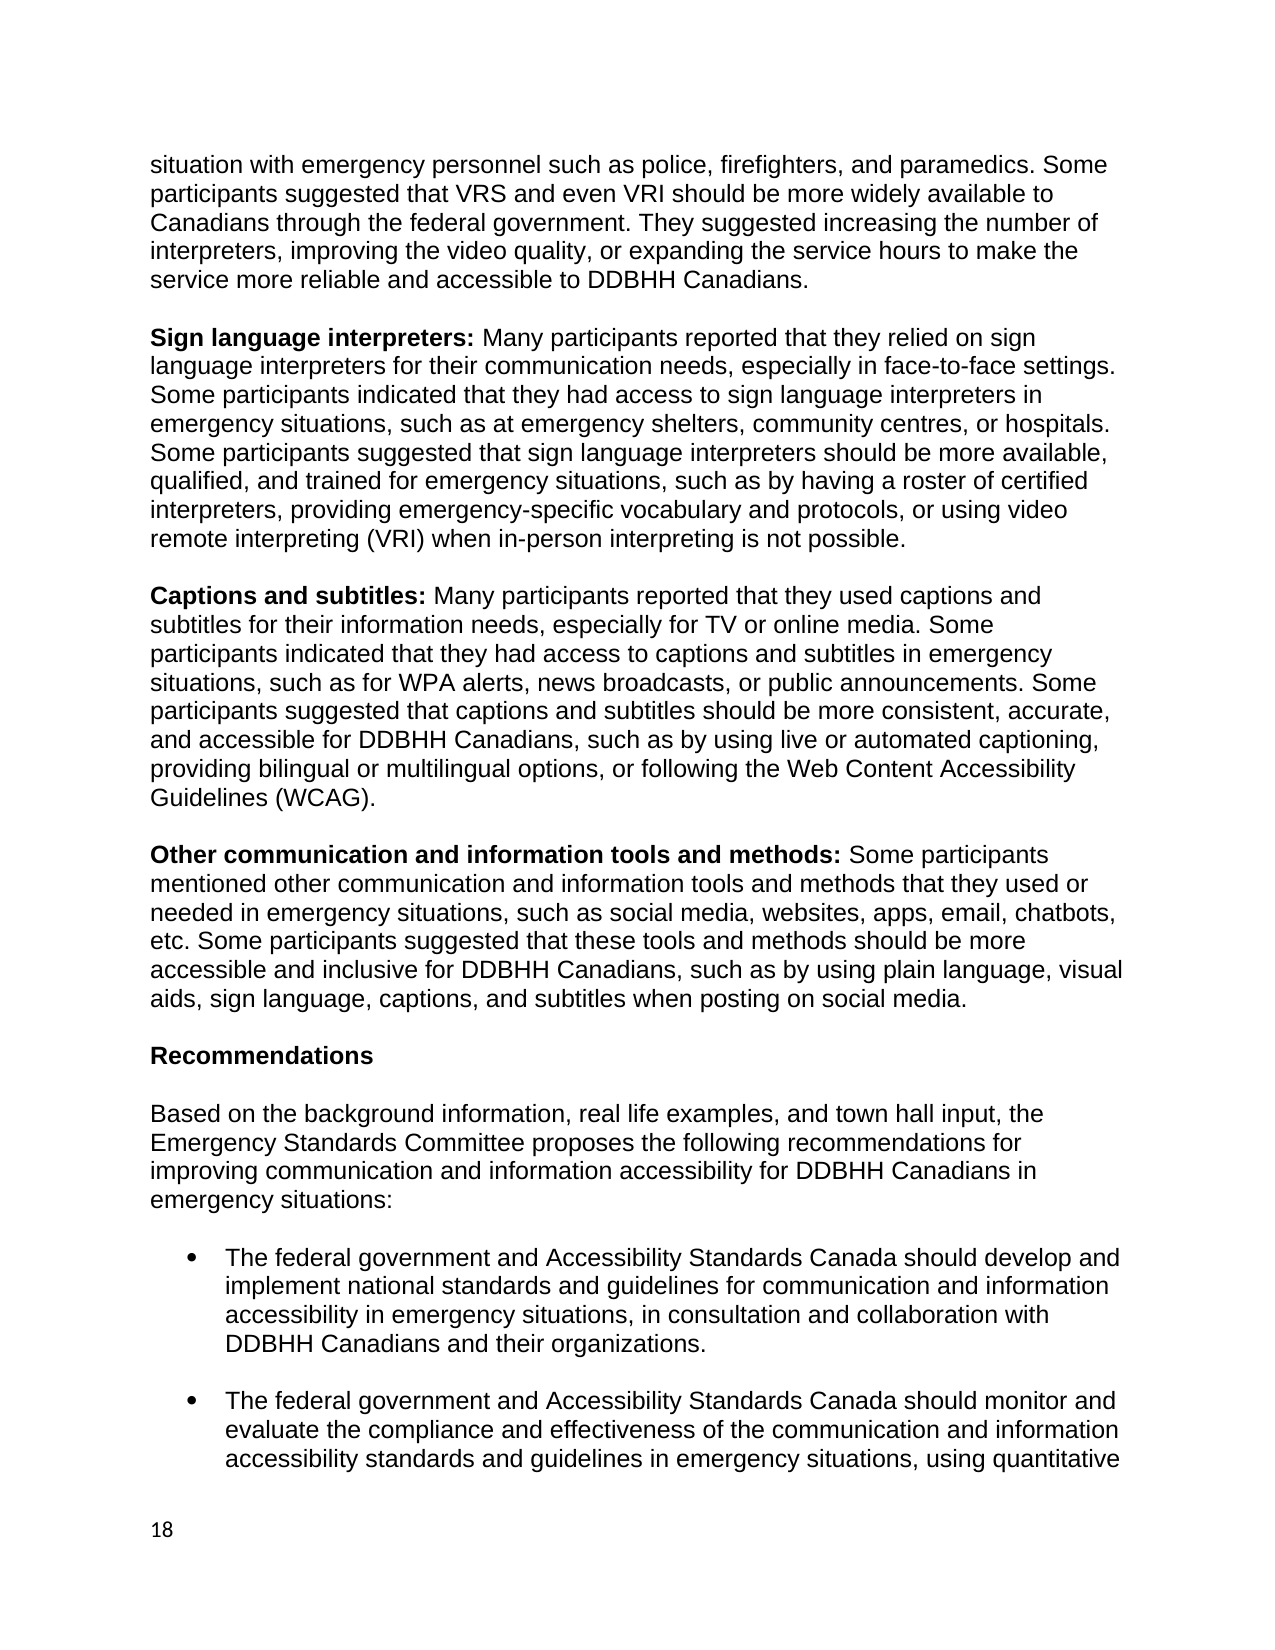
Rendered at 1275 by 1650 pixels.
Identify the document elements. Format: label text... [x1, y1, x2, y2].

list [187, 1386, 1125, 1473]
list The federal government and Accessibility Standards Canada should develop and implement national standards and guidelines for communication and information accessibility in emergency situations, in consultation and collaboration with DDBHH Canadians and their organizations. [187, 1242, 1125, 1358]
text Other communication and information tools and methods: Some participants mentioned other communication and information tools and methods that they used or needed in emergency situations, such as social media, websites, apps, email, chatbots, etc. Some participants suggested that these tools and methods should be more accessible and inclusive for DDBHH Canadians, such as by using plain language, visual aids, sign language, captions, and subtitles when posting on social media. [150, 840, 1125, 1012]
text Recommendations [150, 1041, 1125, 1070]
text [150, 150, 1125, 294]
text Based on the background information, real life examples, and town hall input, the Emergency Standards Committee proposes the following recommendations for improving communication and information accessibility for DDBHH Canadians in emergency situations: [150, 1099, 1125, 1214]
text Captions and subtitles: Many participants reported that they used captions and subtitles for their information needs, especially for TV or online media. Some participants indicated that they had access to captions and subtitles in emergency situations, such as for WPA alerts, news broadcasts, or public announcements. Some participants suggested that captions and subtitles should be more consistent, accurate, and accessible for DDBHH Canadians, such as by using live or automated captioning, providing bilingual or multilingual options, or following the Web Content Accessibility Guidelines (WCAG). [150, 581, 1125, 811]
text Sign language interpreters: Many participants reported that they relied on sign language interpreters for their communication needs, especially in face-to-face settings. Some participants indicated that they had access to sign language interpreters in emergency situations, such as at emergency shelters, community centres, or hospitals. Some participants suggested that sign language interpreters should be more available, qualified, and trained for emergency situations, such as by having a roster of certified interpreters, providing emergency-specific vocabulary and protocols, or using video remote interpreting (VRI) when in-person interpreting is not possible. [150, 322, 1125, 552]
